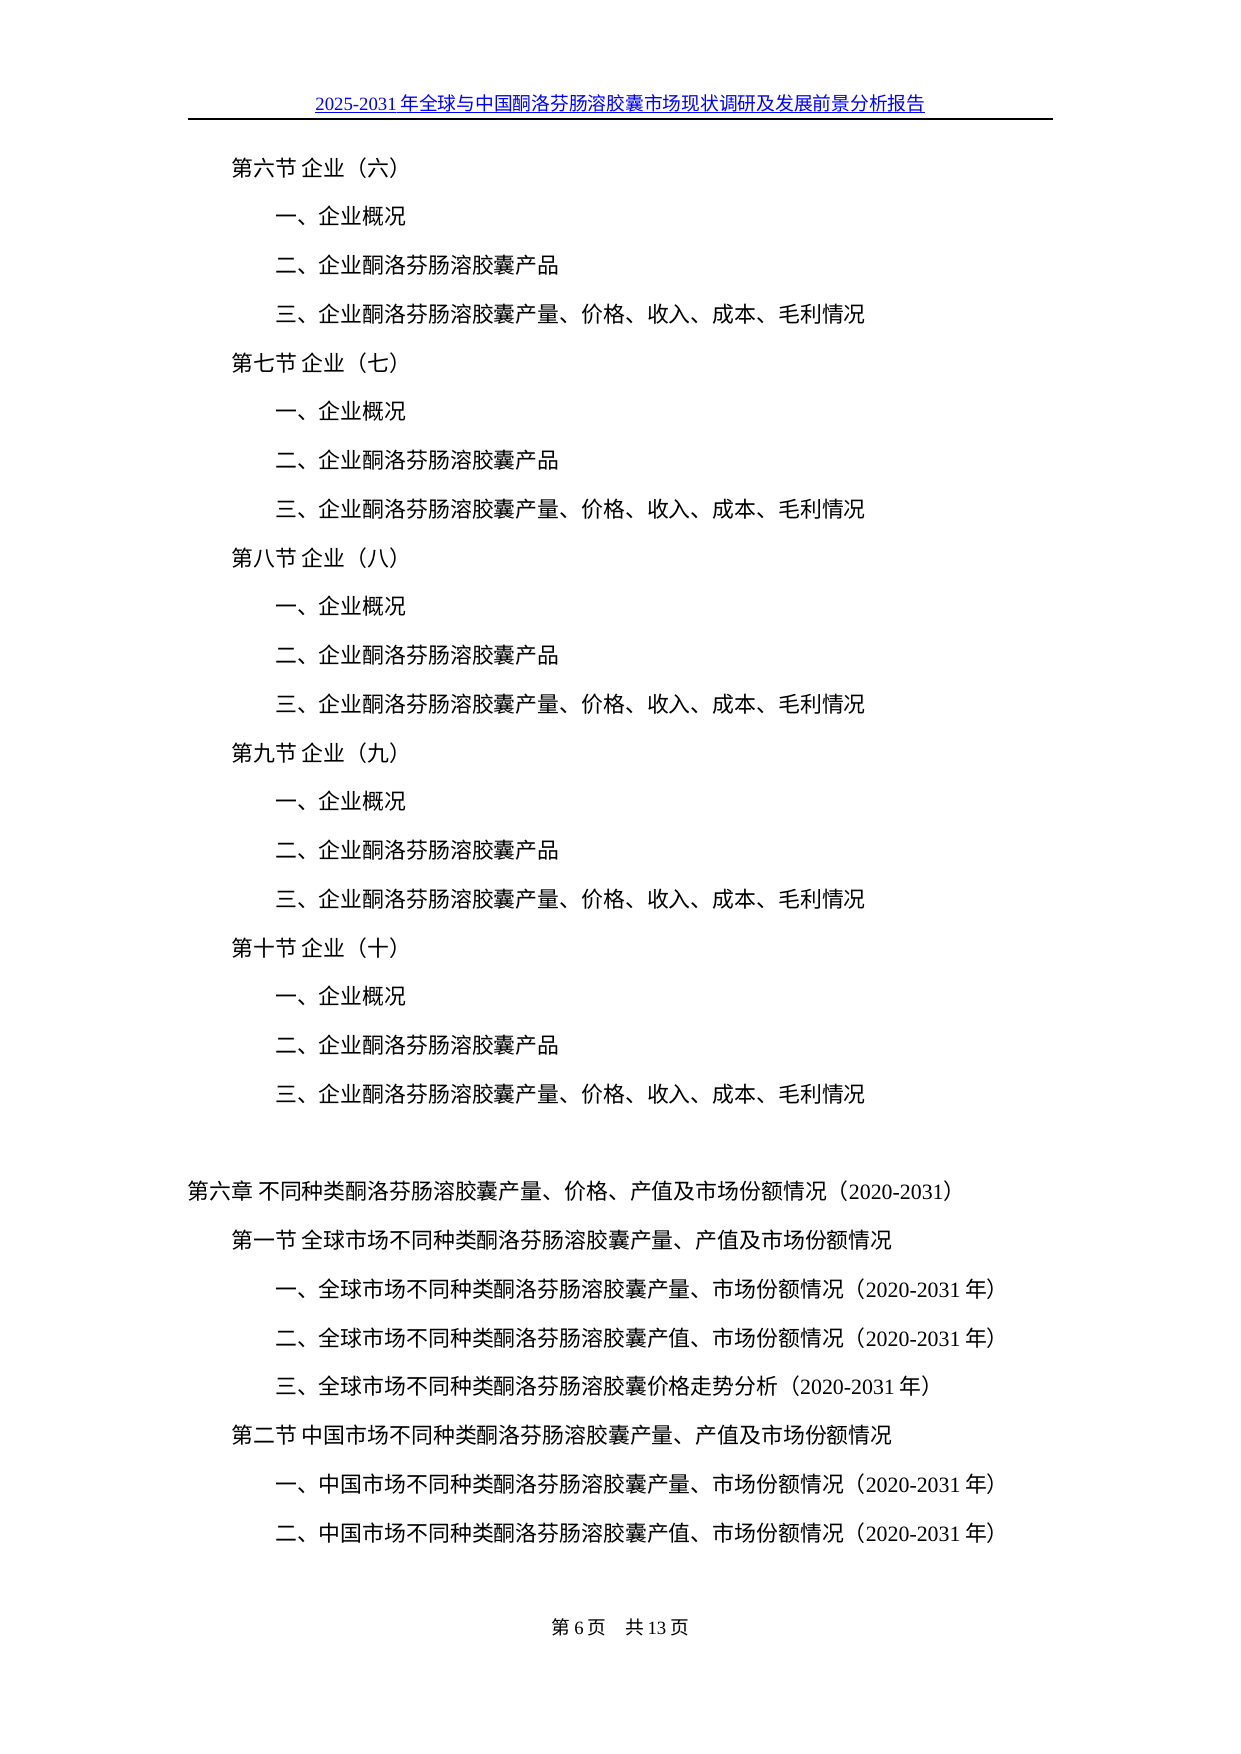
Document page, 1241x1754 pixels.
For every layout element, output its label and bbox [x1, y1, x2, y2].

text [187, 150, 1053, 1548]
